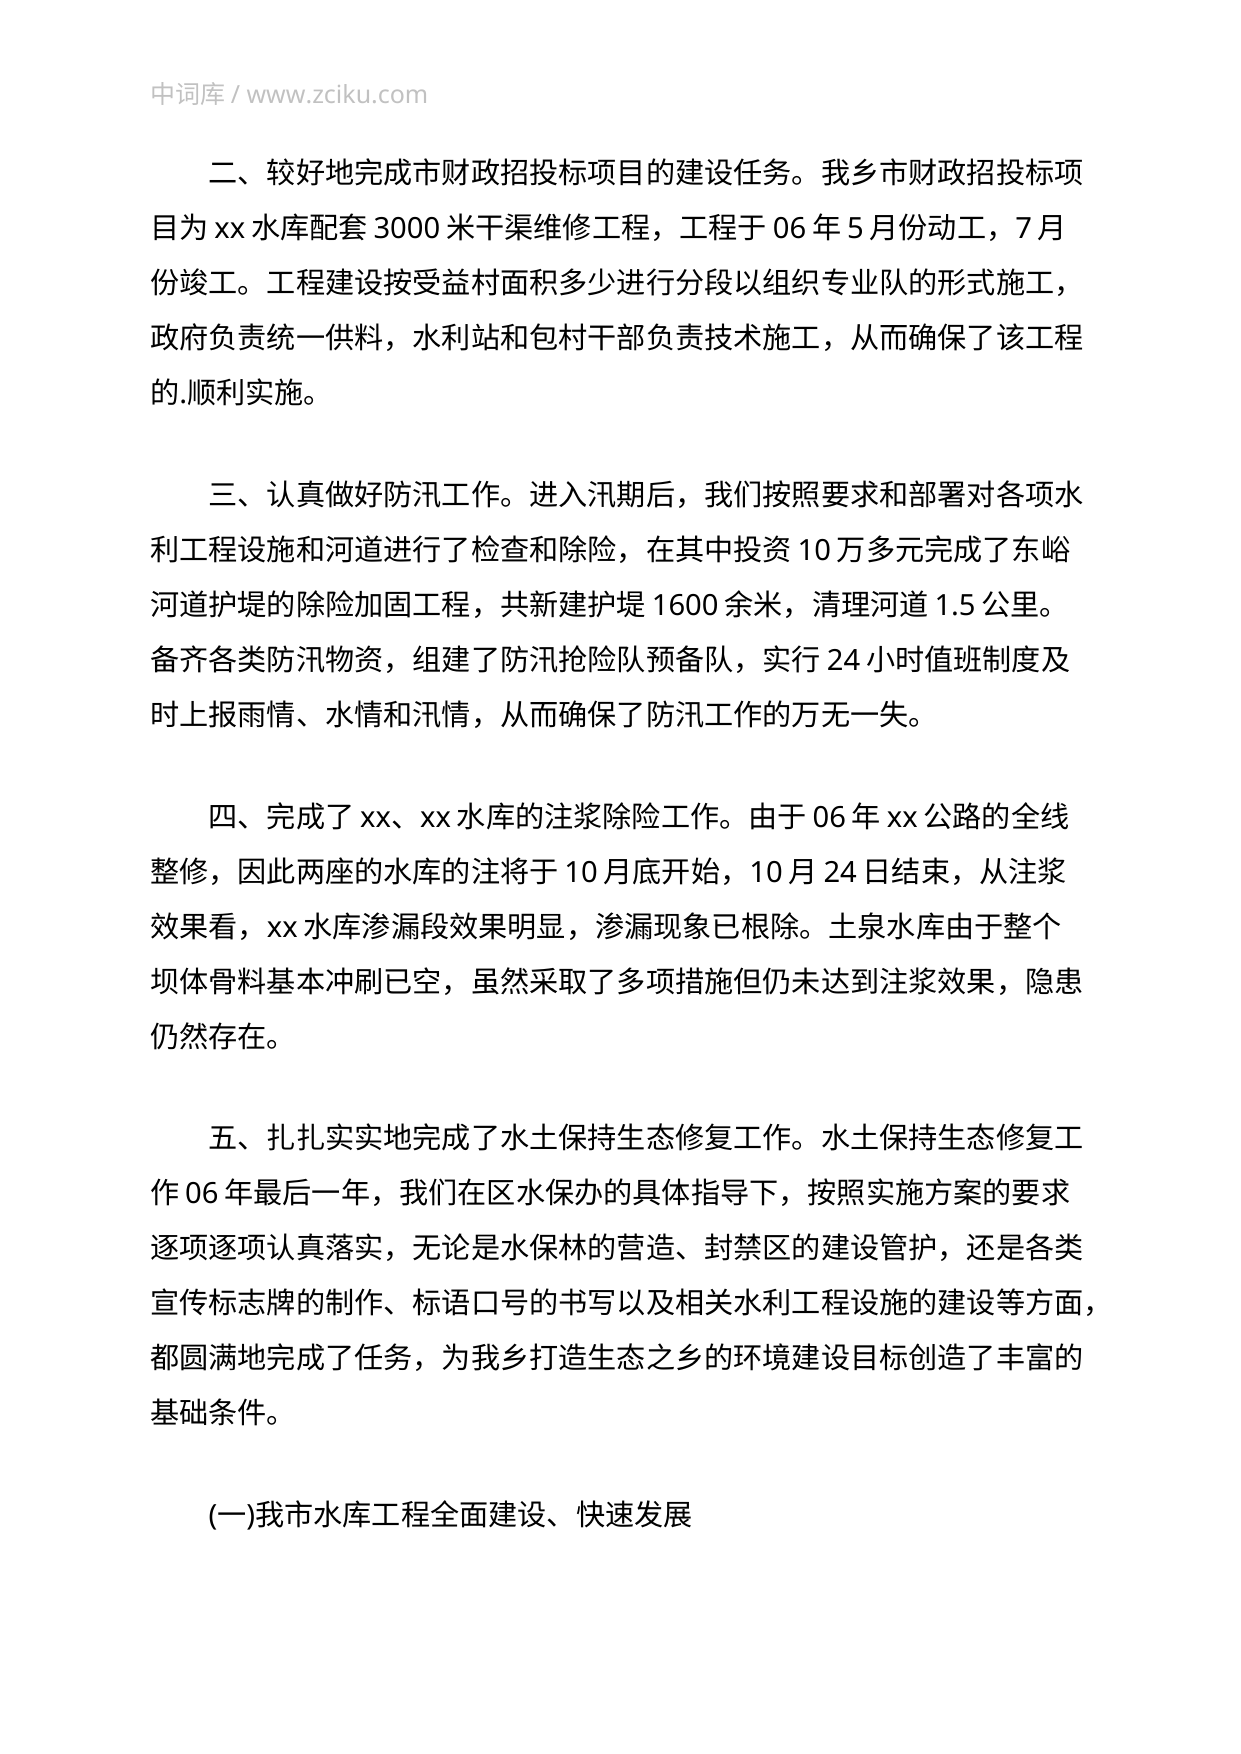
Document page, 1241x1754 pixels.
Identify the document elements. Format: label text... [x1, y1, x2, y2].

text (一)我市水库工程全面建设、快速发展 [150, 1491, 1090, 1534]
text 三、认真做好防汛工作。进入汛期后，我们按照要求和部署对各项水利工程设施和河道进行了检查和除险，在其中投资10万多元完成了东峪河道护堤的除险加固工程，共新建护堤1600余米，清理河道1.5公里。备齐各类防汛物资，组建了防汛抢险队预备队，实行24小时值班制度及时上报雨情、水情和汛情，从而确保了防汛工作的万无一失。 [150, 472, 1090, 734]
text 四、完成了xx、xx水库的注浆除险工作。由于06年xx公路的全线整修，因此两座的水库的注将于10月底开始，10月24日结束，从注浆效果看，xx水库渗漏段效果明显，渗漏现象已根除。土泉水库由于整个坝体骨料基本冲刷已空，虽然采取了多项措施但仍未达到注浆效果，隐患仍然存在。 [150, 793, 1090, 1056]
text 二、较好地完成市财政招投标项目的建设任务。我乡市财政招投标项目为xx水库配套3000米干渠维修工程，工程于06年5月份动工，7月份竣工。工程建设按受益村面积多少进行分段以组织专业队的形式施工，政府负责统一供料，水利站和包村干部负责技术施工，从而确保了该工程的.顺利实施。 [150, 150, 1090, 412]
text 五、扎扎实实地完成了水土保持生态修复工作。水土保持生态修复工作06年最后一年，我们在区水保办的具体指导下，按照实施方案的要求逐项逐项认真落实，无论是水保林的营造、封禁区的建设管护，还是各类宣传标志牌的制作、标语口号的书写以及相关水利工程设施的建设等方面，都圆满地完成了任务，为我乡打造生态之乡的环境建设目标创造了丰富的基础条件。 [150, 1115, 1090, 1432]
